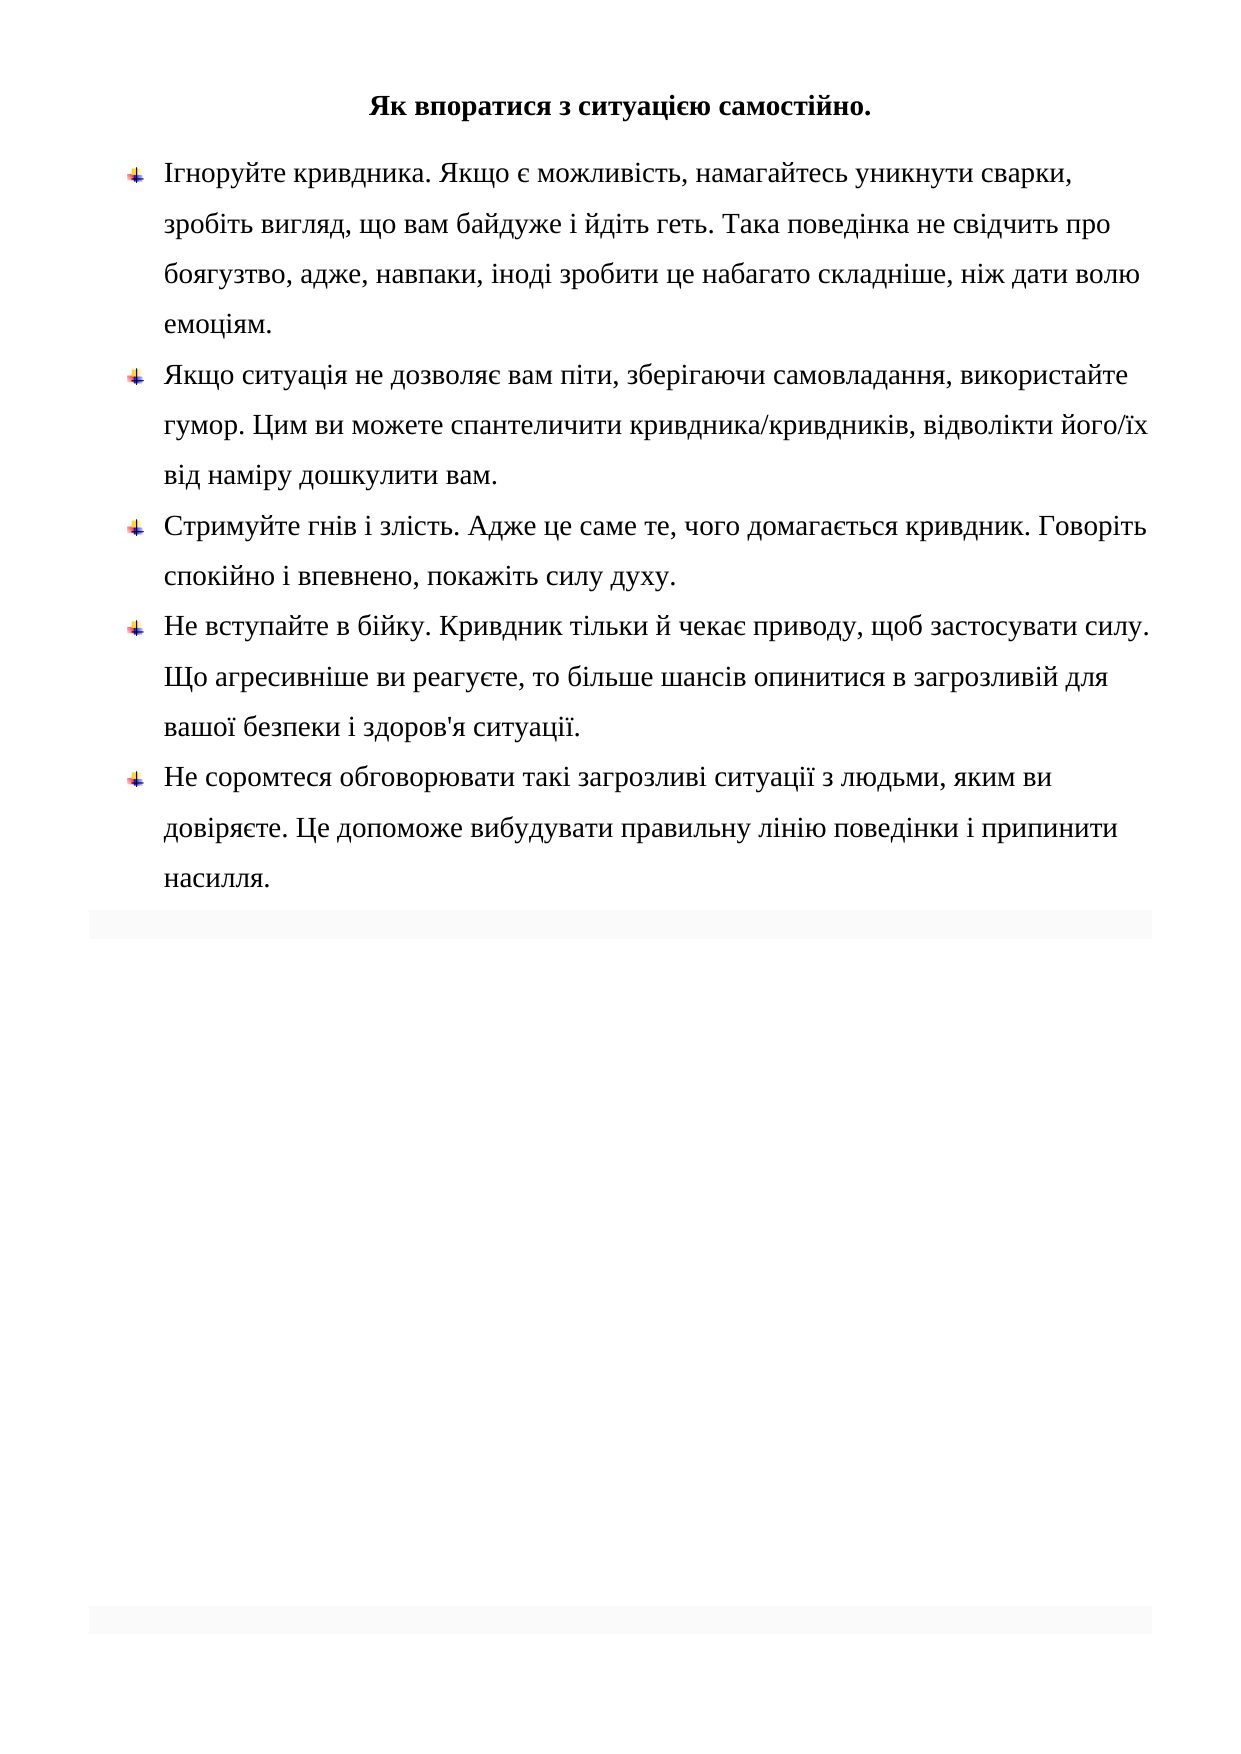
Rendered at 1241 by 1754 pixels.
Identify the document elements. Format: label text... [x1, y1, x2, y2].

text Як впоратися з ситуацією самостійно. [89, 88, 1152, 122]
picture [127, 518, 144, 536]
list Ігноруйте кривдника. Якщо є можливість, намагайтесь уникнути сварки, зробіть вигляд, що вам байдуже і йдіть геть. Така поведінка не свідчить про боягузтво, адже, навпаки, іноді зробити це набагато складніше, ніж дати волю емоціям. [126, 156, 1152, 340]
picture [127, 770, 144, 787]
picture [127, 619, 144, 636]
picture [127, 367, 144, 385]
picture [127, 166, 144, 183]
list Якщо ситуація не дозволяє вам піти, зберігаючи самовладання, використайте гумор. Цим ви можете спантеличити кривдника/кривдників, відволікти його/їх від наміру дошкулити вам. [126, 357, 1152, 491]
list Стримуйте гнів і злість. Адже це саме те, чого домагається кривдник. Говоріть спокійно і впевнено, покажіть силу духу. [126, 508, 1152, 592]
list Не вступайте в бійку. Кривдник тільки й чекає приводу, щоб застосувати силу. Що агресивніше ви реагуєте, то більше шансів опинитися в загрозливій для вашої безпеки і здоров'я ситуації. [126, 608, 1152, 743]
list Не соромтеся обговорювати такі загрозливі ситуації з людьми, яким ви довіряєте. Це допоможе вибудувати правильну лінію поведінки і припинити насилля. [126, 759, 1152, 893]
